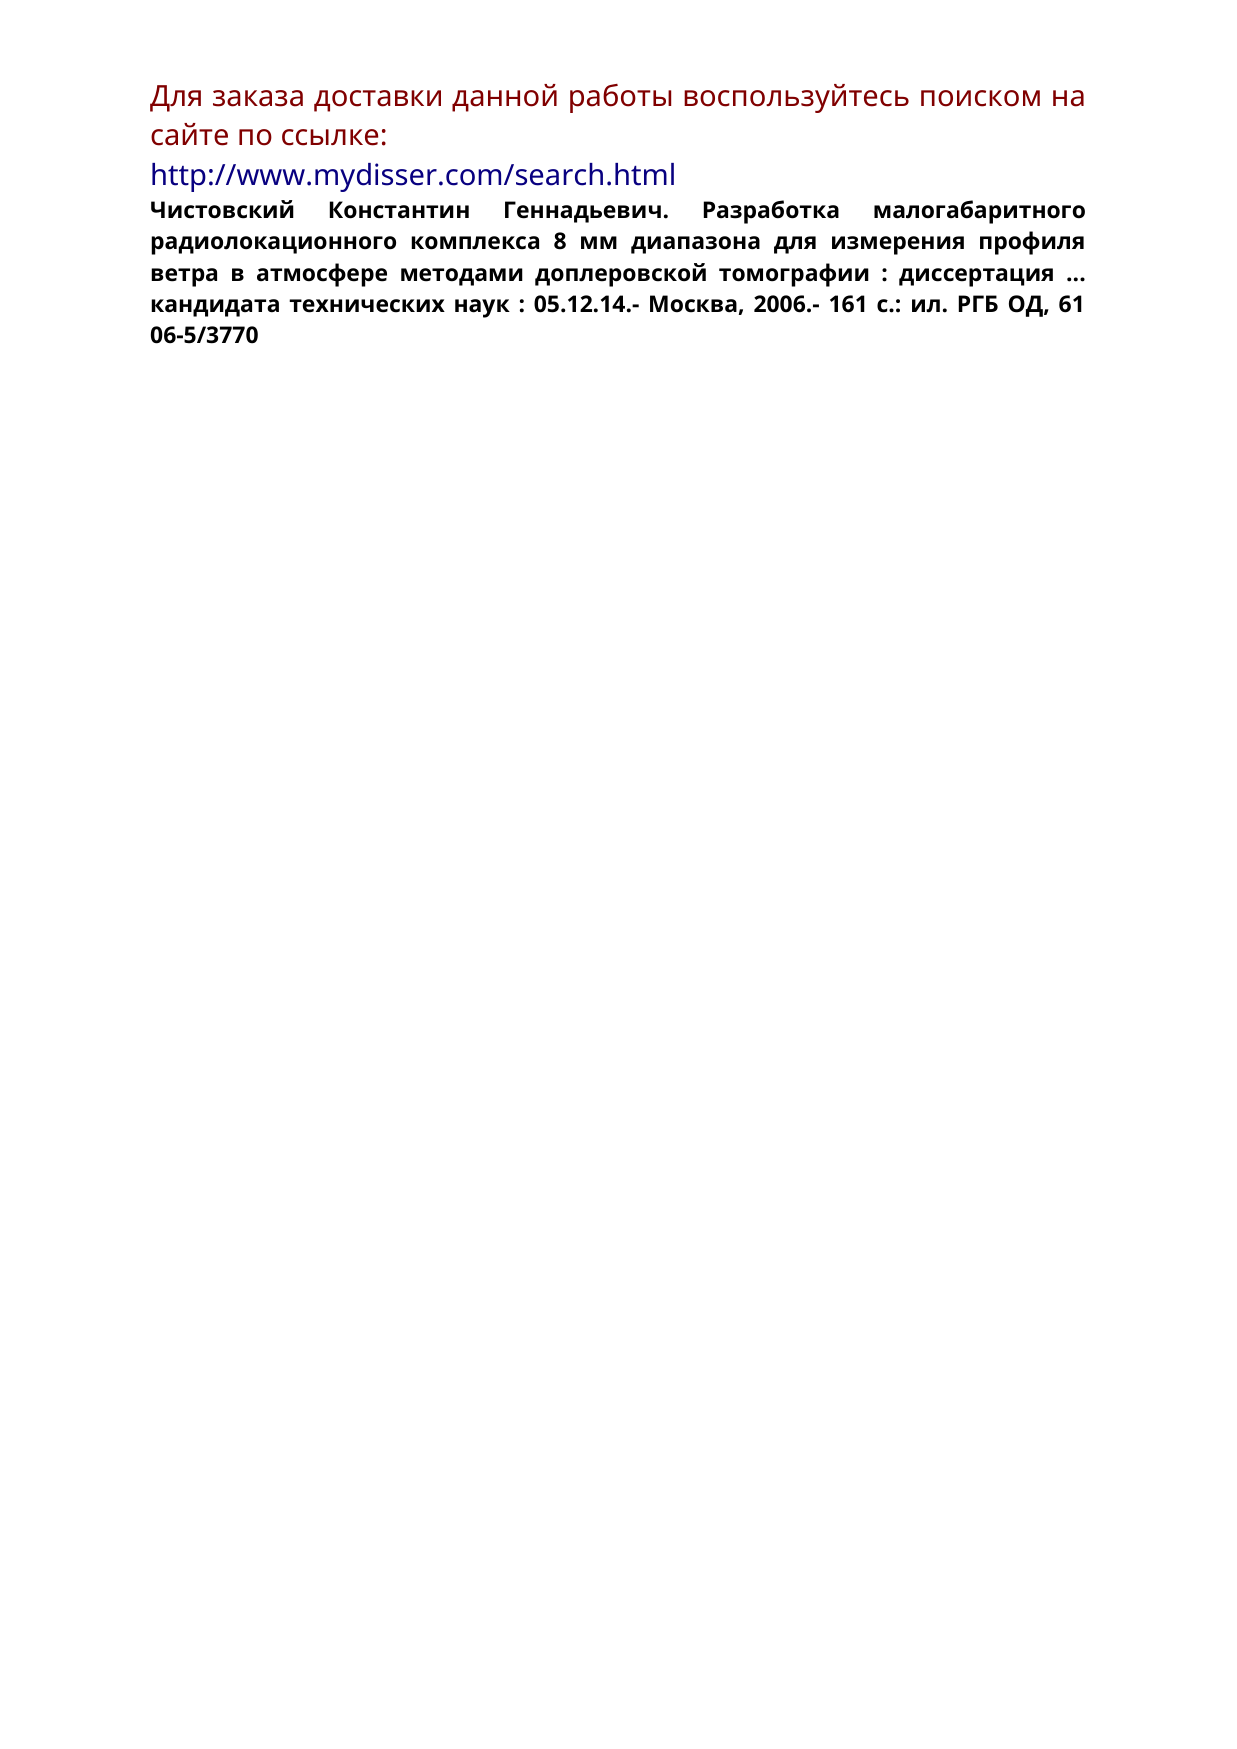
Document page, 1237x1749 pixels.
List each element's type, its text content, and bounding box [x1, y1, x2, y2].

text Чистовский Константин Геннадьевич. Разработка малогабаритного радиолокационного комплекса 8 мм диапазона для измерения профиля ветра в атмосфере методами доплеровской томографии : диссертация ... кандидата технических наук : 05.12.14.- Москва, 2006.- 161 с.: ил. РГБ ОД, 61 06-5/3770 [150, 194, 1086, 350]
